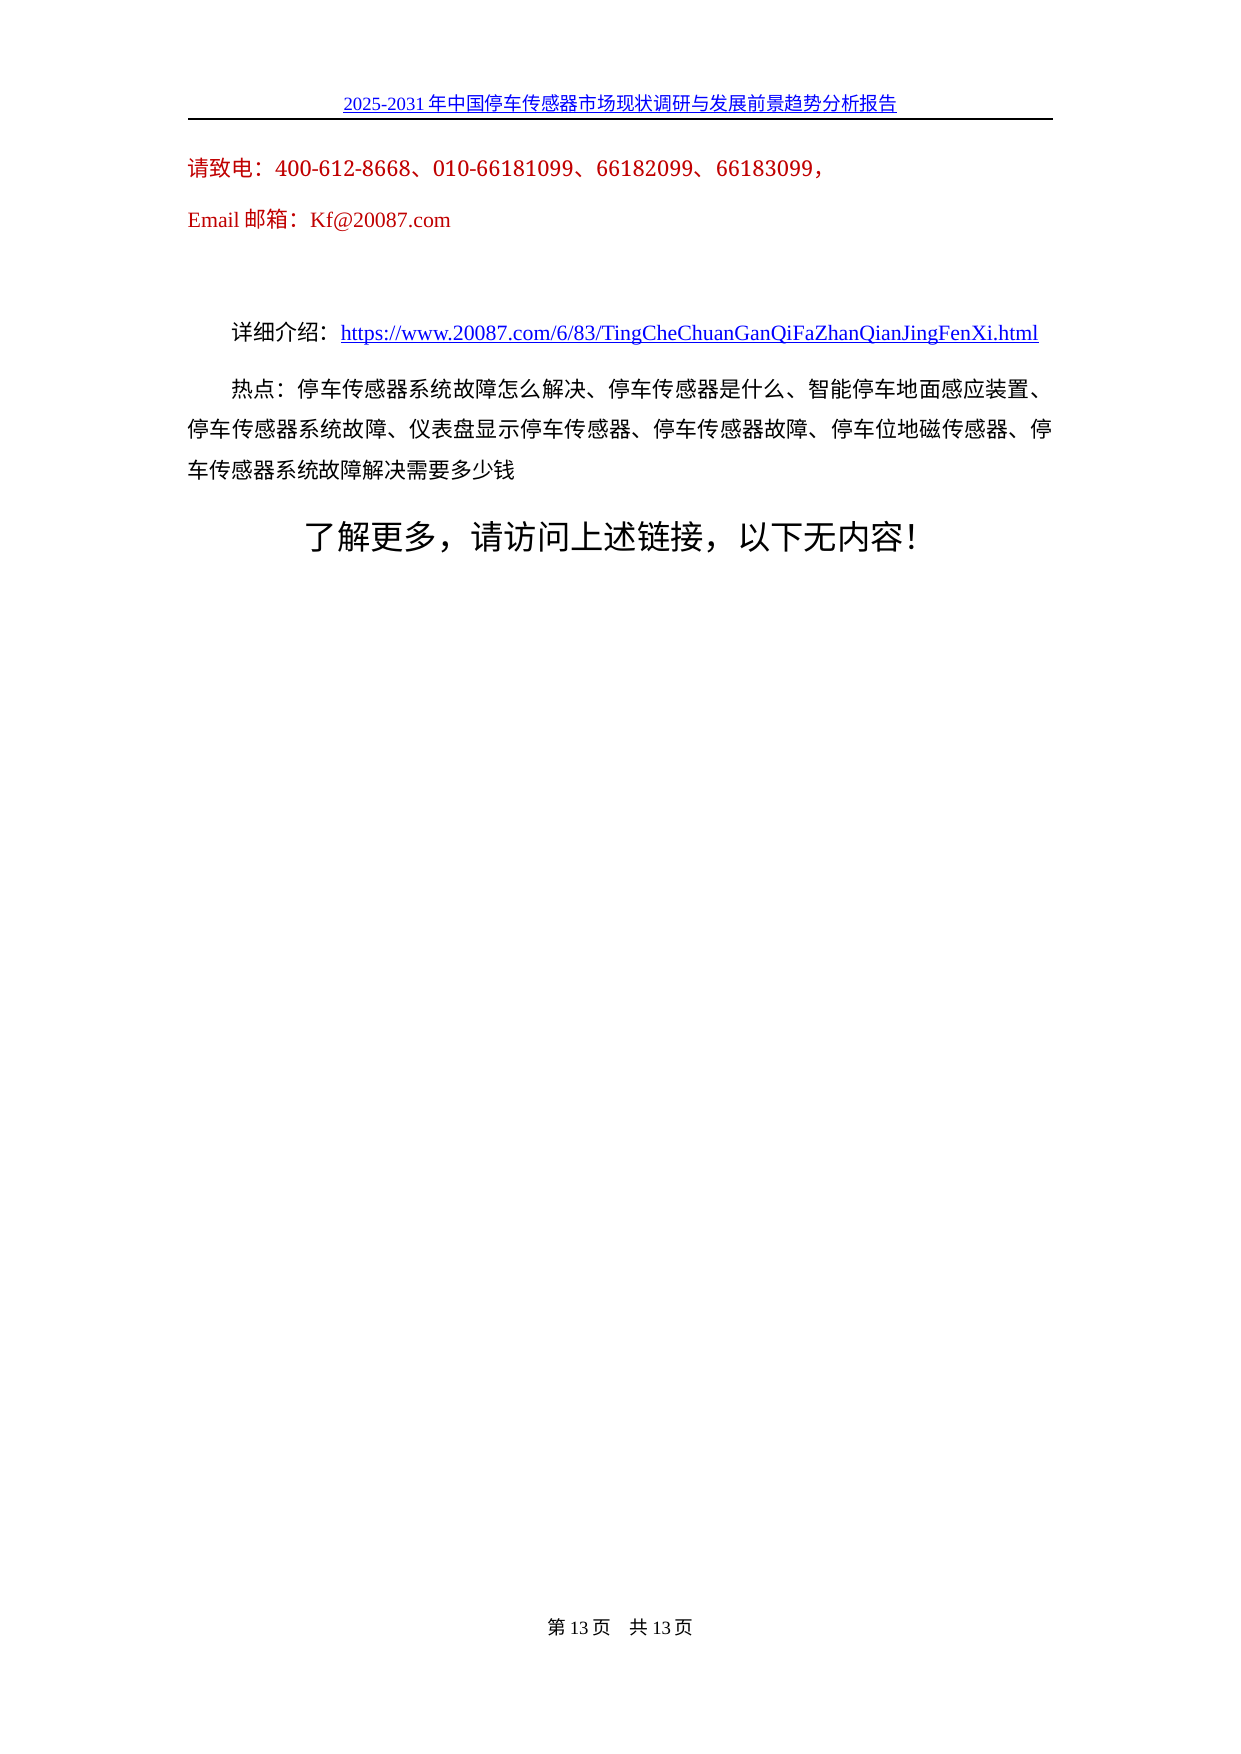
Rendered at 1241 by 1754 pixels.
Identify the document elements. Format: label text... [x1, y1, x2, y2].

title 了解更多，请访问上述链接，以下无内容！ [187, 503, 1053, 568]
text 热点：停车传感器系统故障怎么解决、停车传感器是什么、智能停车地面感应装置、停车传感器系统故障、仪表盘显示停车传感器、停车传感器故障、停车位地磁传感器、停车传感器系统故障解决需要多少钱 [187, 371, 1053, 485]
text Email邮箱：Kf@20087.com [187, 202, 1053, 234]
text 请致电：400-612-8668、010-66181099、66182099、66183099， [187, 150, 1053, 183]
text 详细介绍：https://www.20087.com/6/83/TingCheChuanGanQiFaZhanQianJingFenXi.html [187, 315, 1053, 347]
